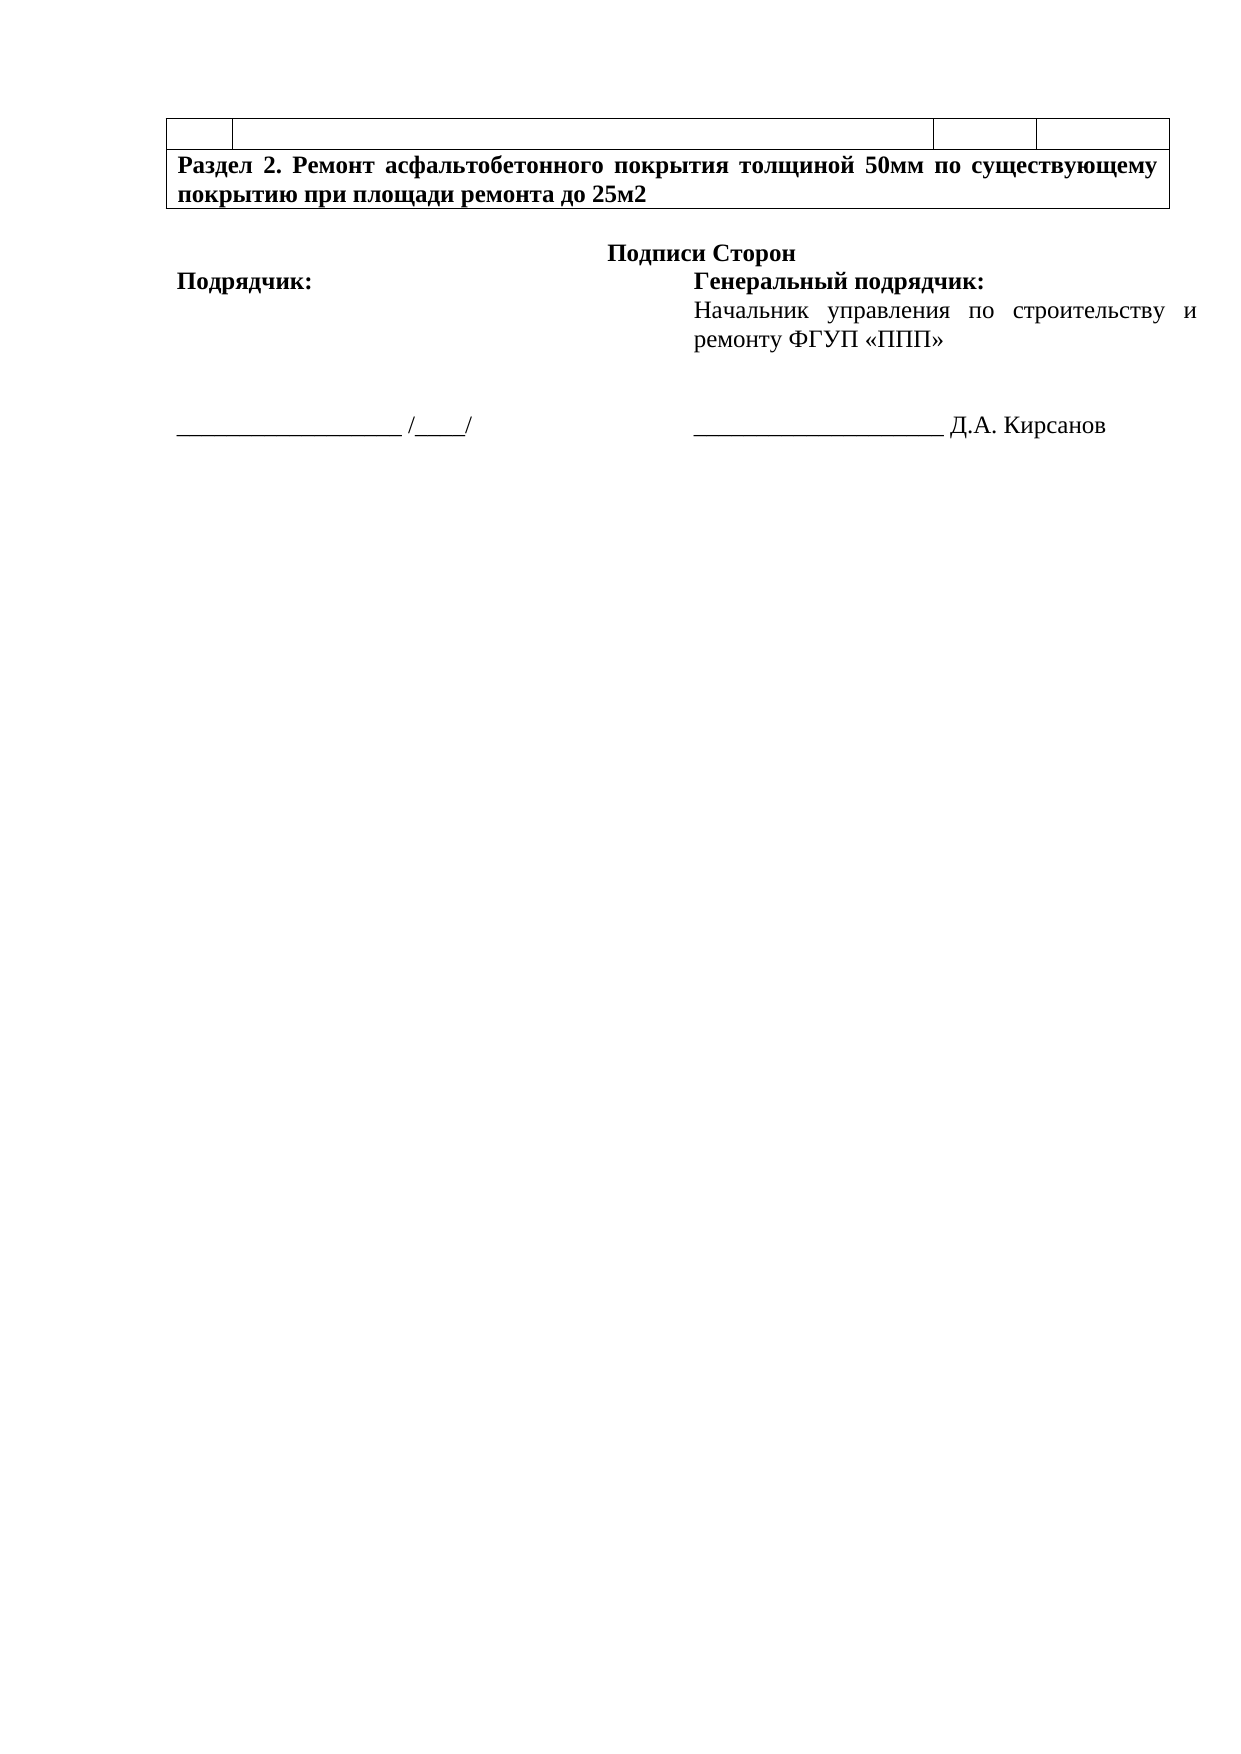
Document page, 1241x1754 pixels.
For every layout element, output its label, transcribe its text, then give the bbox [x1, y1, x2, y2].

table_header Подрядчик: __________________ /____/ [165, 266, 682, 443]
table_cell [167, 119, 232, 149]
text Подписи Сторон [165, 238, 1163, 266]
table_cell [233, 119, 933, 149]
table_header Генеральный подрядчик: Начальник управления по строительству и ремонту ФГУП «ППП» ____________________ Д.А. Кирсанов [682, 266, 1208, 443]
table_cell [1037, 119, 1169, 149]
table_cell Раздел 2. Ремонт асфальтобетонного покрытия толщиной 50мм по существующему покрытию при площади ремонта до 25м2 [167, 150, 1169, 208]
table_cell [934, 119, 1036, 149]
